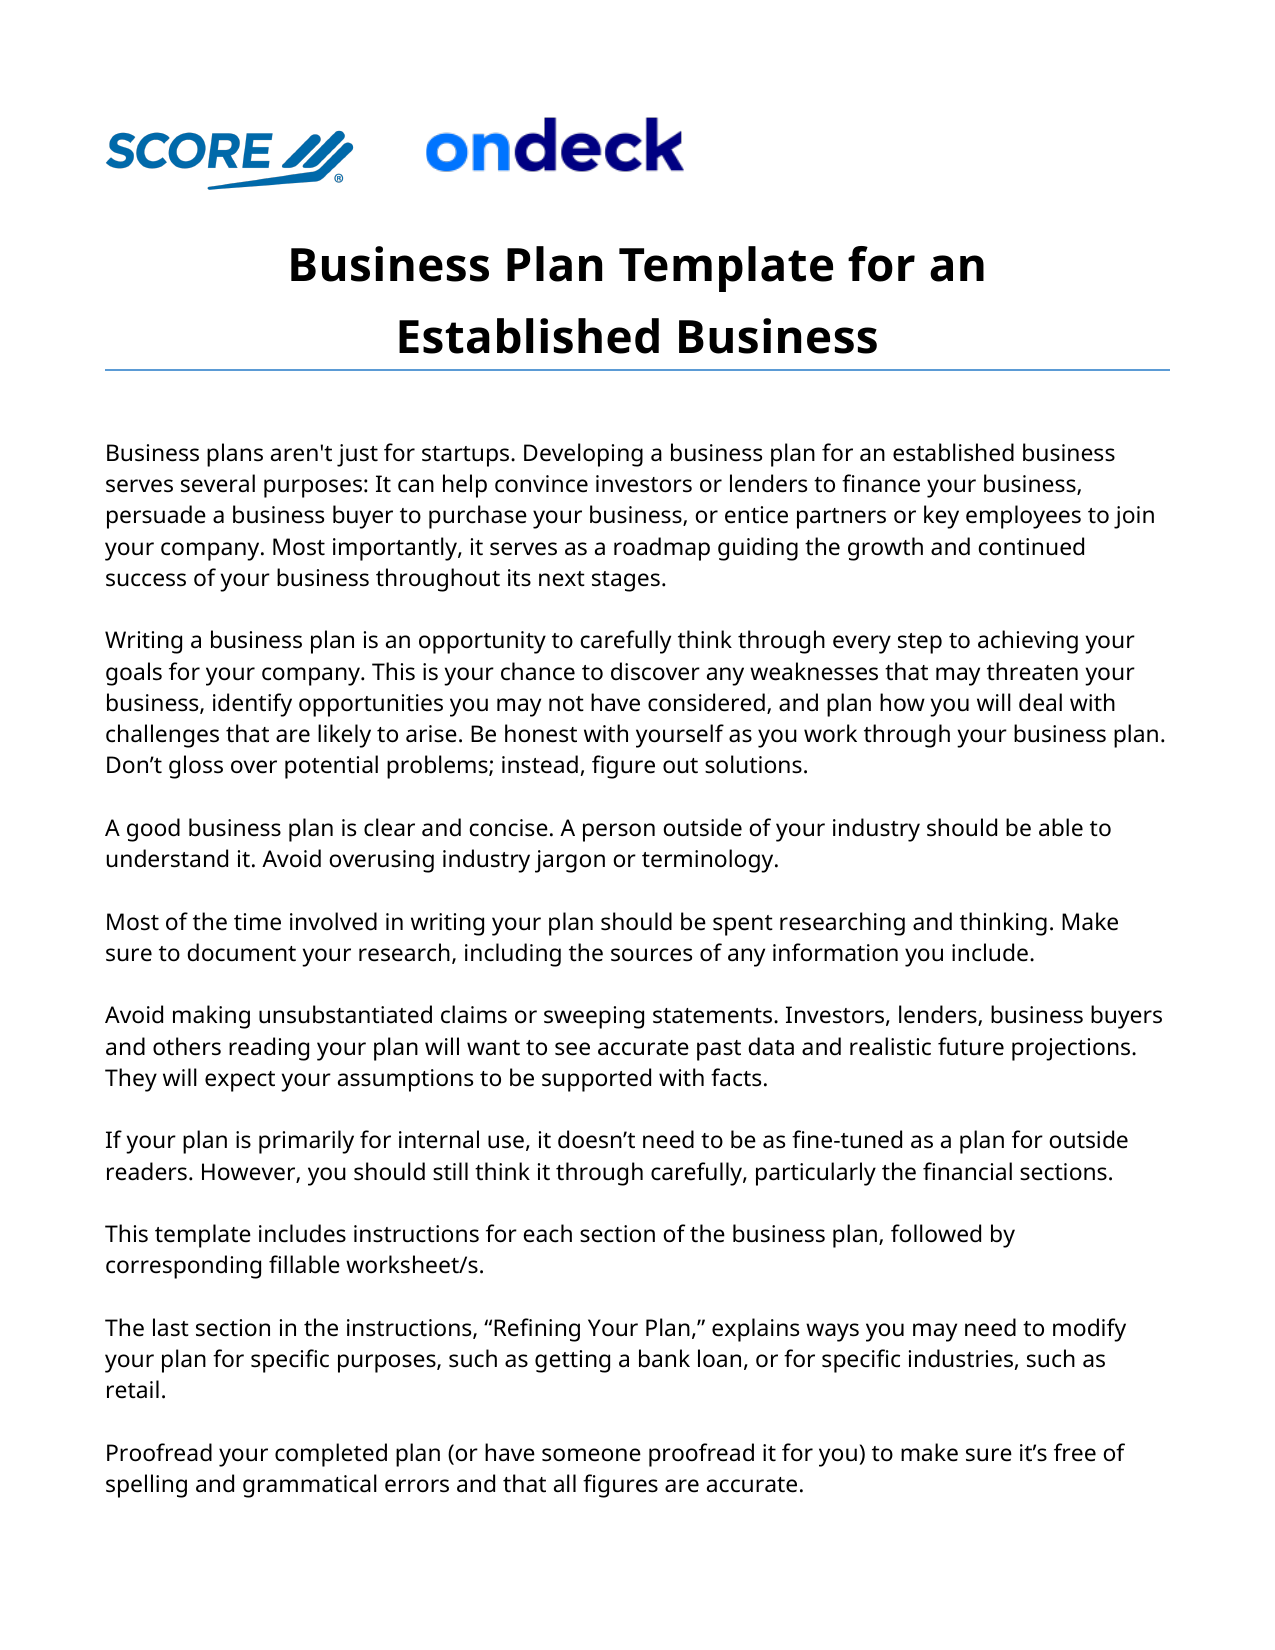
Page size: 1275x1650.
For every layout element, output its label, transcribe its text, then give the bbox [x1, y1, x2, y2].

picture [426, 95, 684, 194]
text A good business plan is clear and concise. A person outside of your industry should be able to understand it. Avoid overusing industry jargon or terminology. [105, 812, 1170, 874]
text This template includes instructions for each section of the business plan, followed by corresponding fillable worksheet/s. [105, 1218, 1170, 1280]
text Proofread your completed plan (or have someone proofread it for you) to make sure it’s free of spelling and grammatical errors and that all figures are accurate. [105, 1437, 1170, 1499]
text Avoid making unsubstantiated claims or sweeping statements. Investors, lenders, business buyers and others reading your plan will want to see accurate past data and realistic future projections. They will expect your assumptions to be supported with facts. [105, 999, 1170, 1093]
text Most of the time involved in writing your plan should be spent researching and thinking. Make sure to document your research, including the sources of any information you include. [105, 905, 1170, 968]
text Writing a business plan is an opportunity to carefully think through every step to achieving your goals for your company. This is your chance to discover any weaknesses that may threaten your business, identify opportunities you may not have considered, and plan how you will deal with challenges that are likely to arise. Be honest with yourself as you work through your business plan. Don’t gloss over potential problems; instead, figure out solutions. [105, 624, 1170, 780]
title Established Business [105, 304, 1170, 369]
title Business Plan Template for an [105, 233, 1170, 295]
text Business plans aren't just for startups. Developing a business plan for an established business serves several purposes: It can help convince investors or lenders to finance your business, persuade a business buyer to purchase your business, or entice partners or key employees to join your company. Most importantly, it serves as a roadmap guiding the growth and continued success of your business throughout its next stages. [105, 437, 1170, 593]
picture [105, 128, 355, 194]
text The last section in the instructions, “Refining Your Plan,” explains ways you may need to modify your plan for specific purposes, such as getting a bank loan, or for specific industries, such as retail. [105, 1312, 1170, 1405]
text If your plan is primarily for internal use, it doesn’t need to be as fine-tuned as a plan for outside readers. However, you should still think it through carefully, particularly the financial sections. [105, 1124, 1170, 1187]
